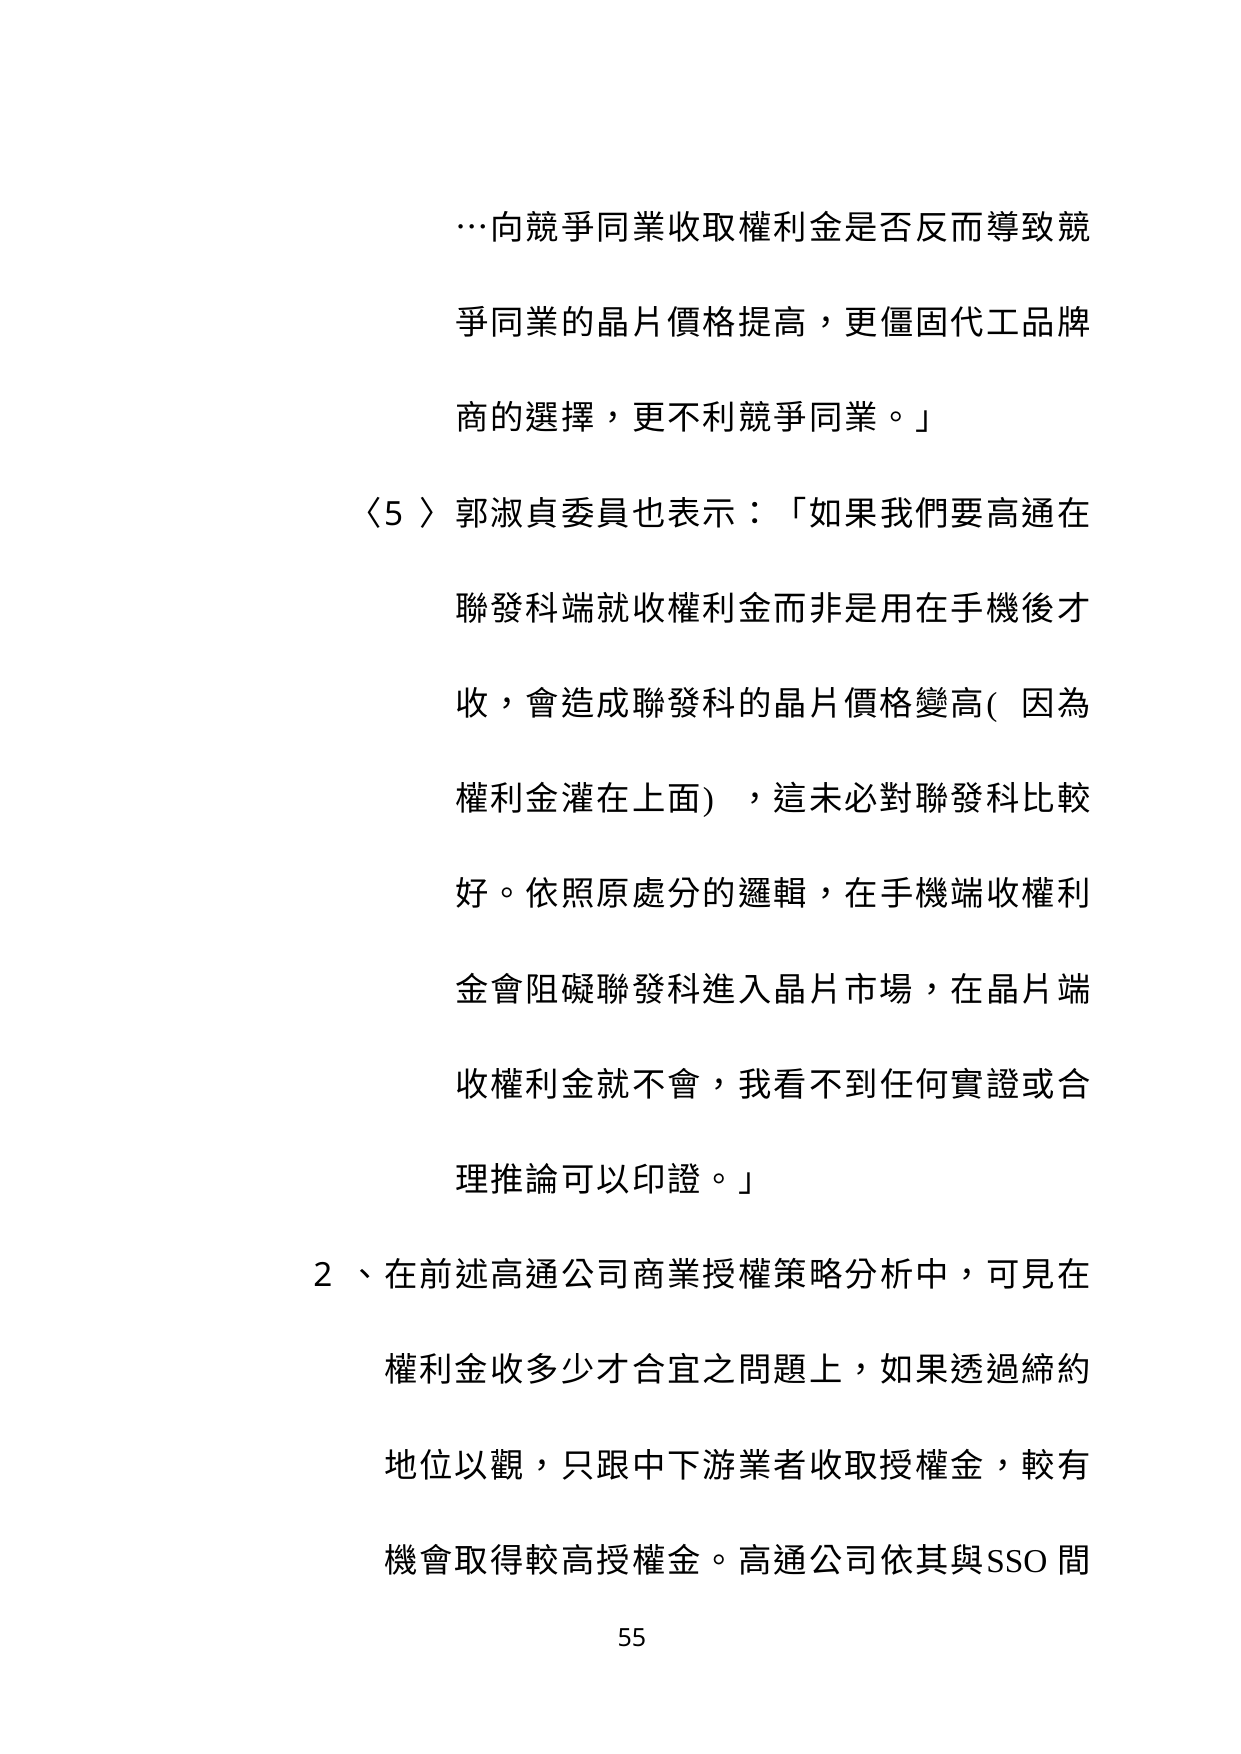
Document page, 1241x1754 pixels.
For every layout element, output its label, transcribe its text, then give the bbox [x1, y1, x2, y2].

subtitle 郭淑貞委員也表示：「如果我們要高通在聯發科端就收權利金而非是用在手機後才收，會造成聯發科的晶片價格變高(因為權利金灌在上面)，這未必對聯發科比較好。依照原處分的邏輯，在手機端收權利金會阻礙聯發科進入晶片市場，在晶片端收權利金就不會，我看不到任何實證或合理推論可以印證。」 [331, 463, 1092, 1224]
